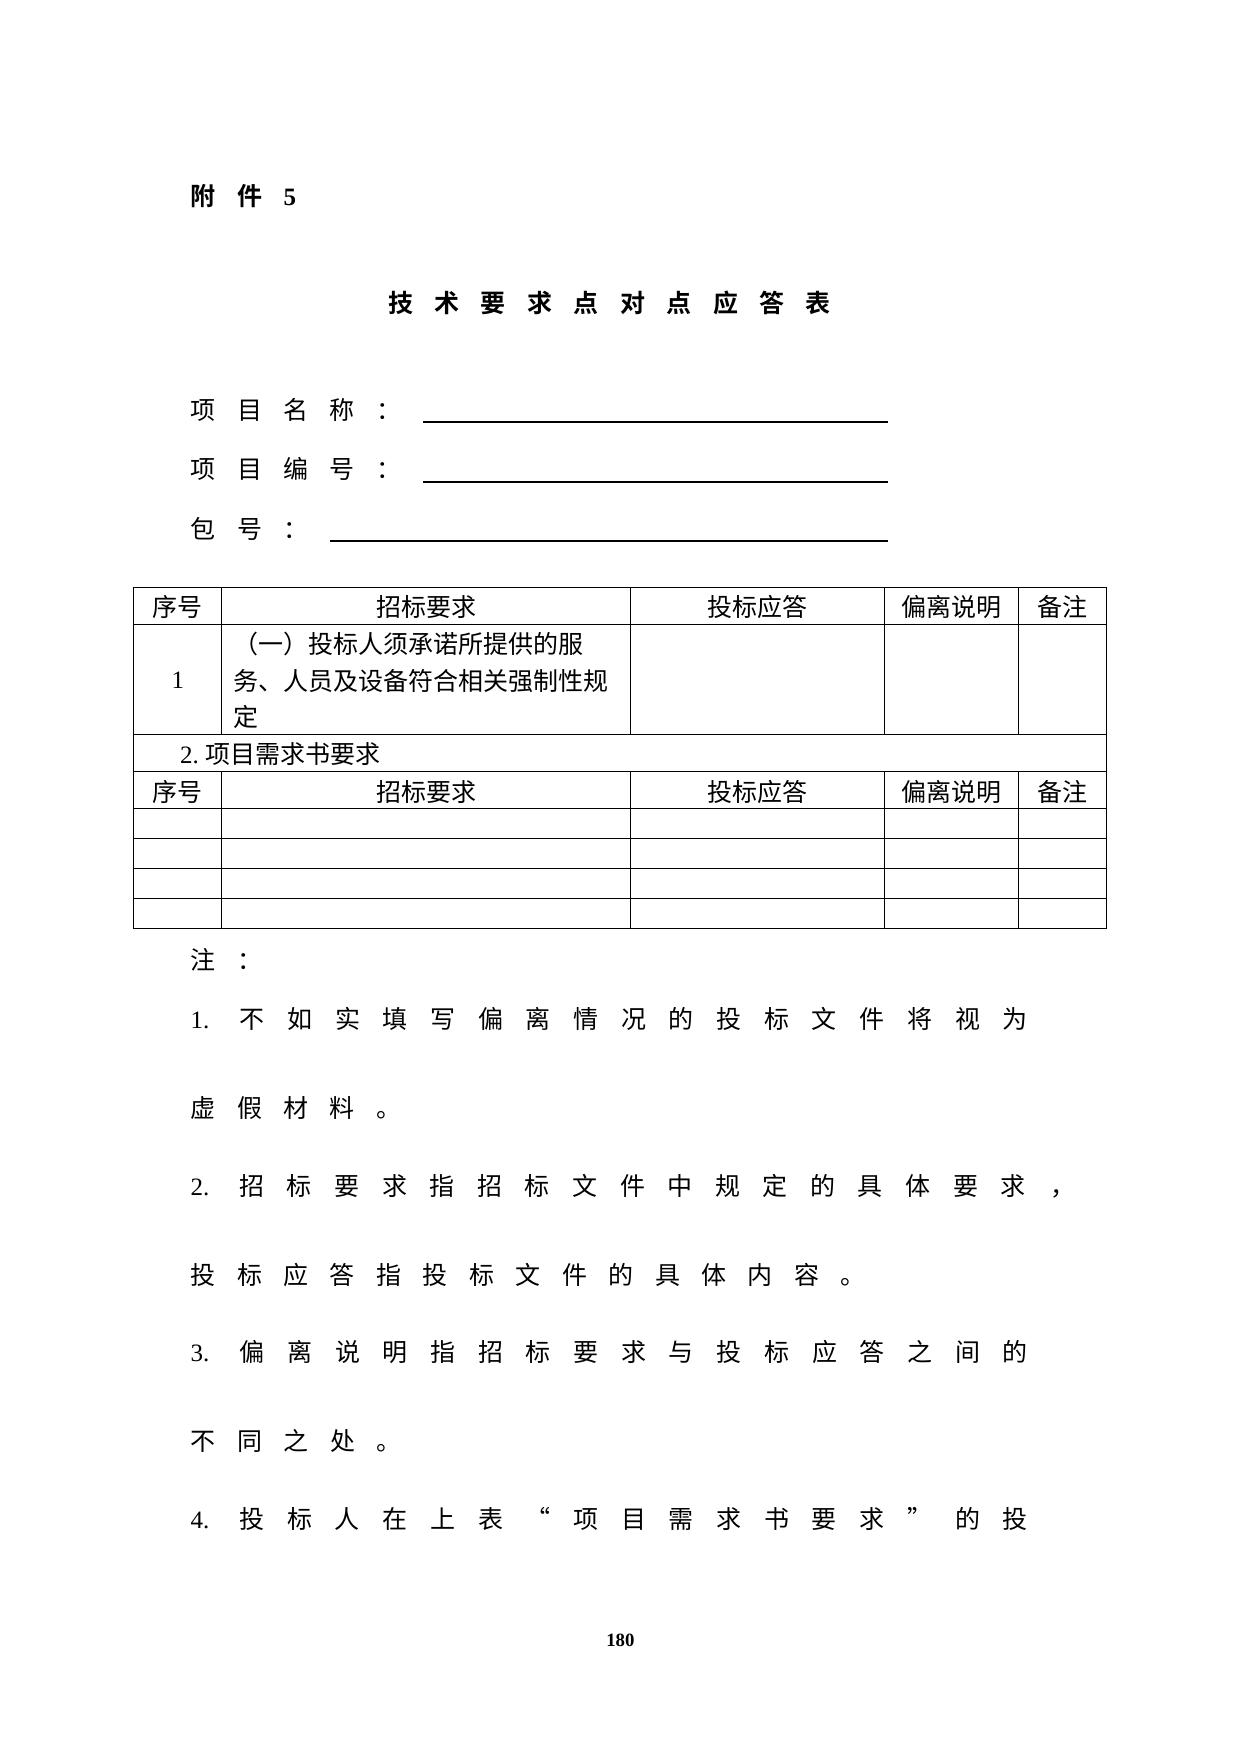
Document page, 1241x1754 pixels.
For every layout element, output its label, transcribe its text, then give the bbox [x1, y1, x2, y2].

table_cell [222, 809, 630, 838]
table_cell 备注 [1019, 772, 1106, 808]
text 项目名称： [190, 379, 1050, 438]
table_cell [885, 839, 1018, 868]
table_header 招标要求 [222, 588, 630, 624]
text 附件5 [190, 164, 1050, 224]
table_cell [885, 809, 1018, 838]
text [190, 1488, 1050, 1547]
table_cell 序号 [134, 772, 221, 808]
table_cell [885, 625, 1018, 734]
table_cell [1019, 809, 1106, 838]
table_cell 偏离说明 [885, 772, 1018, 808]
table_cell [1019, 899, 1106, 927]
table_cell [1019, 869, 1106, 898]
table_header 序号 [134, 588, 221, 624]
text 项目编号： [190, 438, 1050, 498]
text 注： [190, 929, 1050, 988]
text 技术要求点对点应答表 [190, 272, 1050, 331]
table_cell [134, 899, 221, 927]
table_cell [631, 869, 884, 898]
table_cell [1019, 839, 1106, 868]
table_cell [222, 899, 630, 927]
table_cell [885, 869, 1018, 898]
text 包号： [190, 498, 1050, 557]
table_cell [631, 809, 884, 838]
table_cell [631, 899, 884, 927]
table_cell [134, 809, 221, 838]
table_cell [885, 899, 1018, 927]
table_cell [1019, 625, 1106, 734]
table_header 备注 [1019, 588, 1106, 624]
table_cell （一）投标人须承诺所提供的服务、人员及设备符合相关强制性规定 [222, 625, 630, 734]
table_cell [134, 869, 221, 898]
table_cell 2. 项目需求书要求 [134, 735, 1106, 771]
table_cell [134, 839, 221, 868]
table_cell 招标要求 [222, 772, 630, 808]
table_cell 1 [134, 625, 221, 734]
table_cell [631, 839, 884, 868]
text 3. 偏离说明指招标要求与投标应答之间的不同之处。 [190, 1321, 1050, 1469]
text 2. 招标要求指招标文件中规定的具体要求，投标应答指投标文件的具体内容。 [190, 1154, 1050, 1303]
table_cell [222, 839, 630, 868]
table_header 偏离说明 [885, 588, 1018, 624]
table_cell [631, 625, 884, 734]
table_cell 投标应答 [631, 772, 884, 808]
text 1. 不如实填写偏离情况的投标文件将视为虚假材料。 [190, 988, 1050, 1136]
table_cell [222, 869, 630, 898]
table_header 投标应答 [631, 588, 884, 624]
